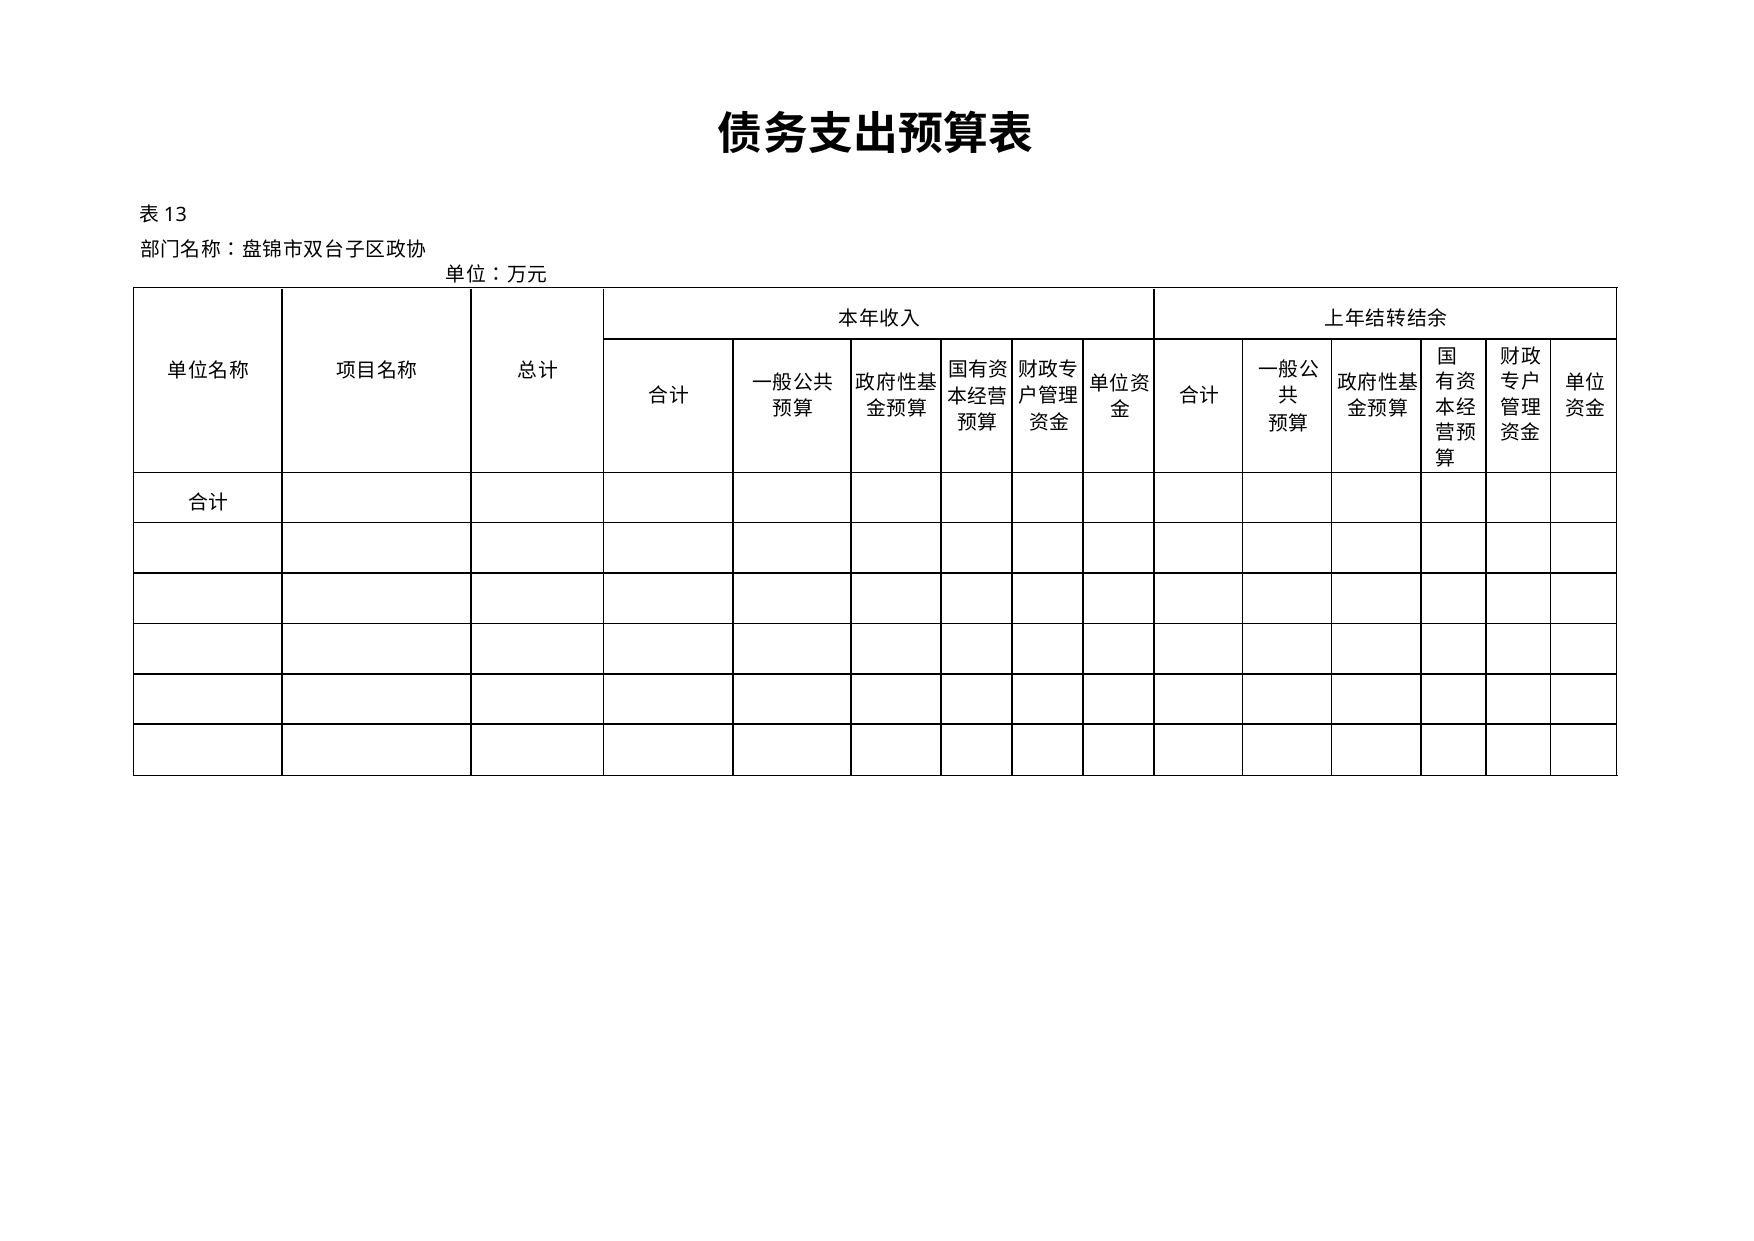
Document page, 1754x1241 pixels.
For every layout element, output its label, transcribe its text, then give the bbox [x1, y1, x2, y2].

table_header 上年结转结余 [1155, 288, 1616, 338]
table_cell [1243, 523, 1331, 572]
table_cell 合计 [1155, 340, 1242, 471]
table_cell [604, 574, 732, 622]
table_cell [1243, 725, 1331, 775]
table_cell [283, 574, 470, 622]
table_cell 一般公共预算 [734, 340, 850, 471]
table_cell [942, 725, 1011, 775]
table_cell [604, 725, 732, 775]
table_cell [1422, 473, 1485, 522]
table_cell [1332, 574, 1420, 622]
table_cell [472, 473, 603, 522]
table_cell [1487, 473, 1550, 522]
table_cell [604, 473, 732, 522]
table_cell [134, 675, 281, 723]
table_cell [1487, 675, 1550, 723]
table_header 总计 [472, 288, 603, 471]
table_cell [734, 725, 850, 775]
table_cell [734, 574, 850, 622]
table_cell [942, 523, 1011, 572]
table_cell [1422, 624, 1485, 673]
table_cell [1422, 574, 1485, 622]
table_cell 国有资本经营预算 [1422, 340, 1485, 471]
table_cell [1551, 725, 1616, 775]
table_cell [852, 473, 940, 522]
table_cell [734, 523, 850, 572]
table_cell [134, 725, 281, 775]
table_cell [852, 675, 940, 723]
table_cell [1551, 473, 1616, 522]
table_cell [604, 675, 732, 723]
table_cell [1084, 675, 1153, 723]
table_cell 国有资 本经营 预算 [942, 340, 1011, 471]
table_cell [1487, 624, 1550, 673]
table_cell [283, 725, 470, 775]
table_cell [283, 473, 470, 522]
table_cell [852, 624, 940, 673]
text 表13 [139, 201, 1618, 227]
table_cell [1155, 624, 1242, 673]
table_cell [942, 675, 1011, 723]
table_cell [134, 574, 281, 622]
table_cell 一般公共 预算 [1243, 340, 1331, 471]
table_cell [472, 574, 603, 622]
table_cell [1332, 725, 1420, 775]
table_cell [1332, 523, 1420, 572]
table_cell [1243, 574, 1331, 622]
table_cell [1084, 624, 1153, 673]
table_cell 合计 [134, 473, 281, 522]
table_cell [1422, 523, 1485, 572]
table_cell [1013, 523, 1082, 572]
table_cell [852, 574, 940, 622]
table_cell [1487, 574, 1550, 622]
text 债务支出预算表 [718, 104, 1618, 161]
table_cell [1013, 574, 1082, 622]
table_cell [1243, 473, 1331, 522]
table_cell [1084, 523, 1153, 572]
table_cell [1487, 725, 1550, 775]
table_cell 合计 [604, 340, 732, 471]
table_cell [1551, 624, 1616, 673]
table_cell [942, 624, 1011, 673]
table_cell [472, 675, 603, 723]
table_cell [472, 725, 603, 775]
table_cell [1155, 473, 1242, 522]
table_cell [1155, 725, 1242, 775]
table_header 本年收入 [604, 288, 1154, 338]
table_cell [1332, 624, 1420, 673]
table_cell [942, 473, 1011, 522]
table_cell [1084, 574, 1153, 622]
table_cell [1243, 675, 1331, 723]
table_cell [1013, 473, 1082, 522]
table_cell 财政专 户管理 资金 [1013, 340, 1082, 471]
table_cell [1084, 725, 1153, 775]
table_cell [734, 675, 850, 723]
table_cell [734, 473, 850, 522]
table_cell [1332, 473, 1420, 522]
table_cell [283, 675, 470, 723]
table_cell [1155, 523, 1242, 572]
table_cell [134, 624, 281, 673]
table_cell [472, 523, 603, 572]
table_cell 单位资金 [1084, 340, 1153, 471]
table_cell 政府性基金预算 [1332, 340, 1420, 471]
table_cell [1422, 725, 1485, 775]
table_cell [734, 624, 850, 673]
table_cell [604, 624, 732, 673]
table_cell [852, 523, 940, 572]
table_cell 单位资金 [1551, 340, 1616, 471]
table_cell [1243, 624, 1331, 673]
table_cell [1013, 675, 1082, 723]
table_header 单位名称 [134, 288, 282, 471]
table_cell [1332, 675, 1420, 723]
table_cell [1551, 523, 1616, 572]
table_cell [1155, 574, 1242, 622]
table_cell [1013, 725, 1082, 775]
table_cell [283, 523, 470, 572]
table_cell [1084, 473, 1153, 522]
table_cell [1422, 675, 1485, 723]
text 部门名称：盘锦市双台子区政协 单位：万元 [140, 234, 1618, 287]
table_cell [1013, 624, 1082, 673]
table_cell 财政专户管理资金 [1487, 340, 1550, 471]
table_cell [1155, 675, 1242, 723]
table_cell [1551, 675, 1616, 723]
table_header 项目名称 [283, 288, 471, 471]
table_cell [283, 624, 470, 673]
table_cell [852, 725, 940, 775]
table_cell [604, 523, 732, 572]
table_cell [942, 574, 1011, 622]
table_cell [1487, 523, 1550, 572]
table_cell [134, 523, 281, 572]
table_cell 政府性基金预算 [852, 340, 940, 471]
table_cell [1551, 574, 1616, 622]
table_cell [472, 624, 603, 673]
